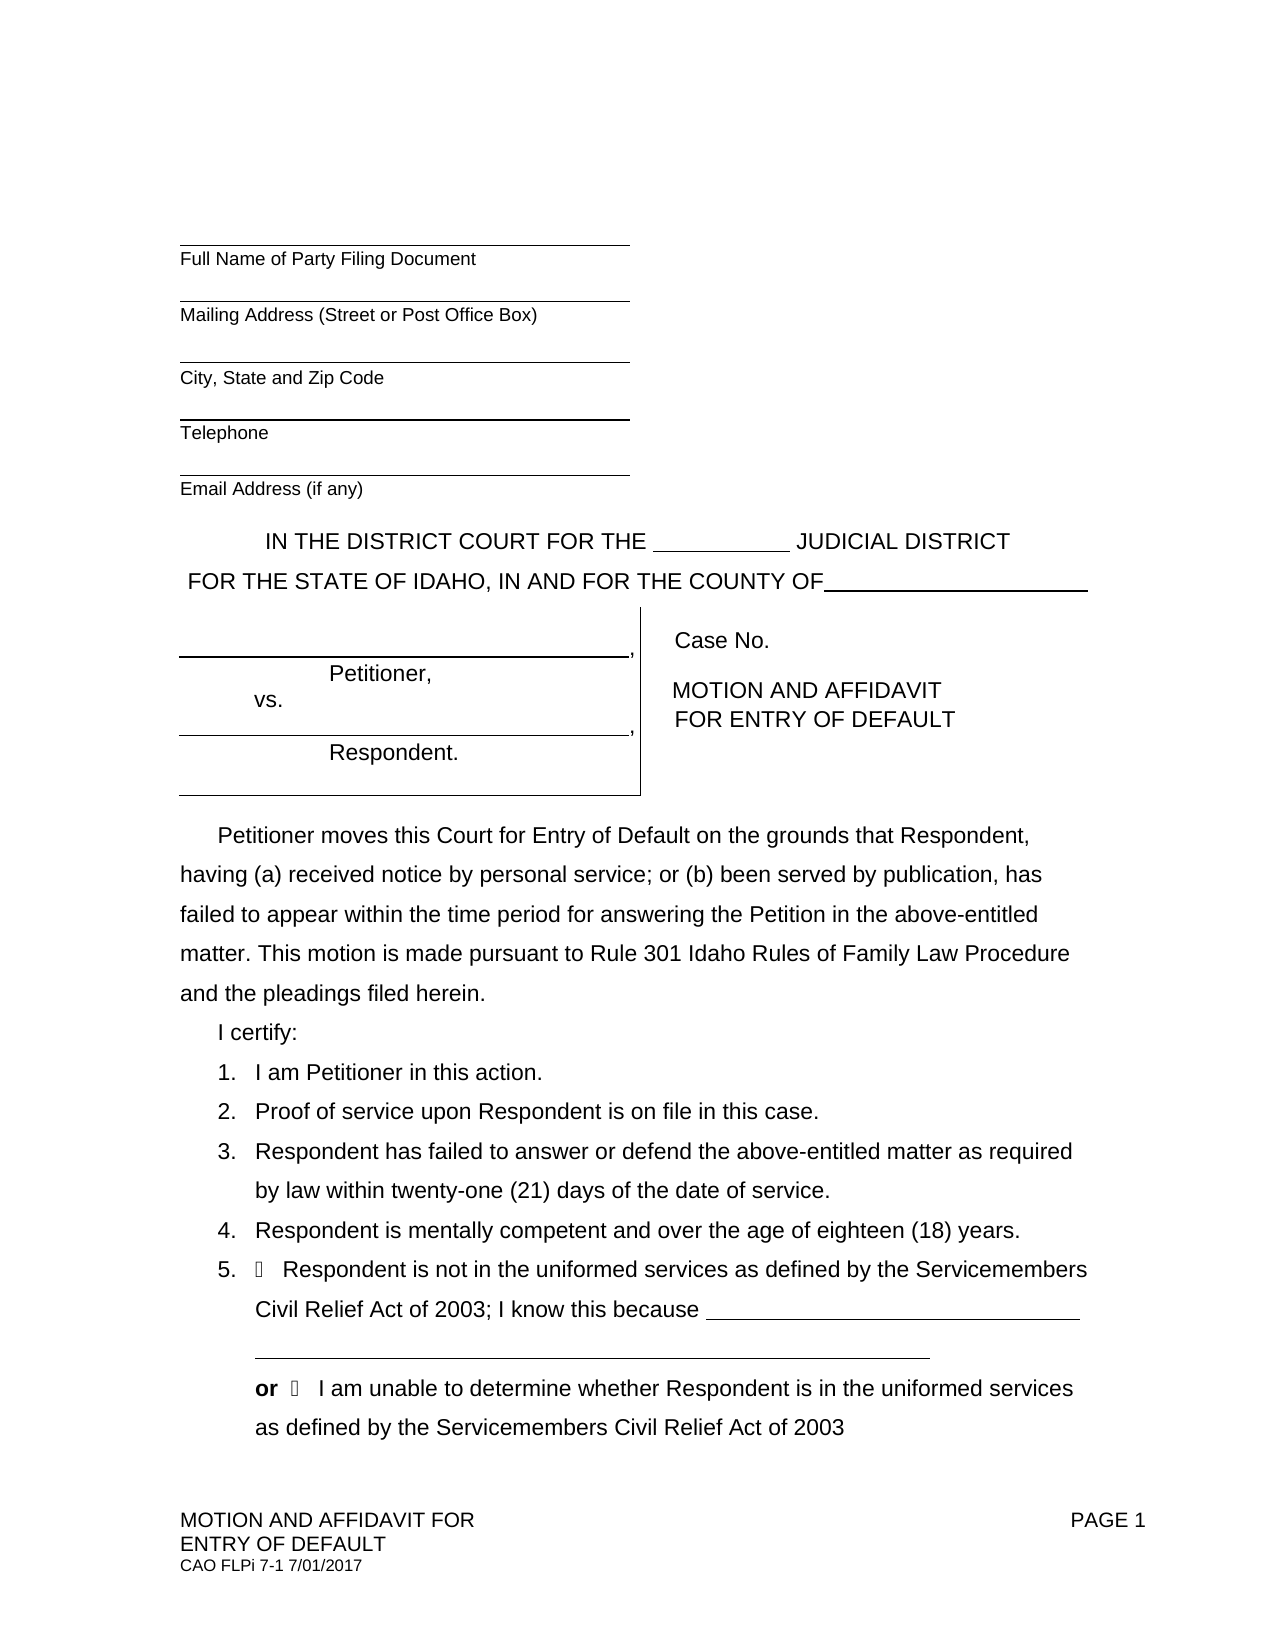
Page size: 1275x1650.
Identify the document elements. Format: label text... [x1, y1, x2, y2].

text Email Address (if any) [180, 478, 1095, 499]
text Telephone [180, 422, 1095, 444]
list Respondent is not in the uniformed services as defined by the Servicemembers Civil Relief Act of 2003; I know this because [217, 1256, 1095, 1362]
list Respondent is mentally competent and over the age of eighteen (18) years. [180, 1217, 1095, 1243]
text City, State and Zip Code [180, 367, 1095, 388]
list Respondent has failed to answer or defend the above-entitled matter as required by law within twenty-one (21) days of the date of service. [217, 1138, 1095, 1204]
text or I am unable to determine whether Respondent is in the uniformed services as defined by the Servicemembers Civil Relief Act of 2003 [189, 1375, 1095, 1441]
text I certify: [180, 1019, 1095, 1046]
text Petitioner moves this Court for Entry of Default on the grounds that Respondent, having (a) received notice by personal service; or (b) been served by publication, has failed to appear within the time period for answering the Petition in the above-entitled matter. This motion is made pursuant to Rule 301 Idaho Rules of Family Law Procedure and the pleadings filed herein. [180, 822, 1095, 1006]
text Mailing Address (Street or Post Office Box) [180, 304, 1095, 325]
text IN THE DISTRICT COURT FOR THE JUDICIAL DISTRICT [180, 528, 1095, 554]
list Proof of service upon Respondent is on file in this case. [217, 1098, 1095, 1125]
text Full Name of Party Filing Document [180, 248, 1095, 270]
list I am Petitioner in this action. [217, 1059, 1095, 1085]
table_header , Petitioner, vs. , Respondent. [179, 607, 640, 794]
table_header Case No. MOTION AND AFFIDAVIT FOR ENTRY OF DEFAULT [641, 607, 1101, 794]
text FOR THE STATE OF , IN AND FOR THE COUNTY OF [180, 568, 1095, 594]
